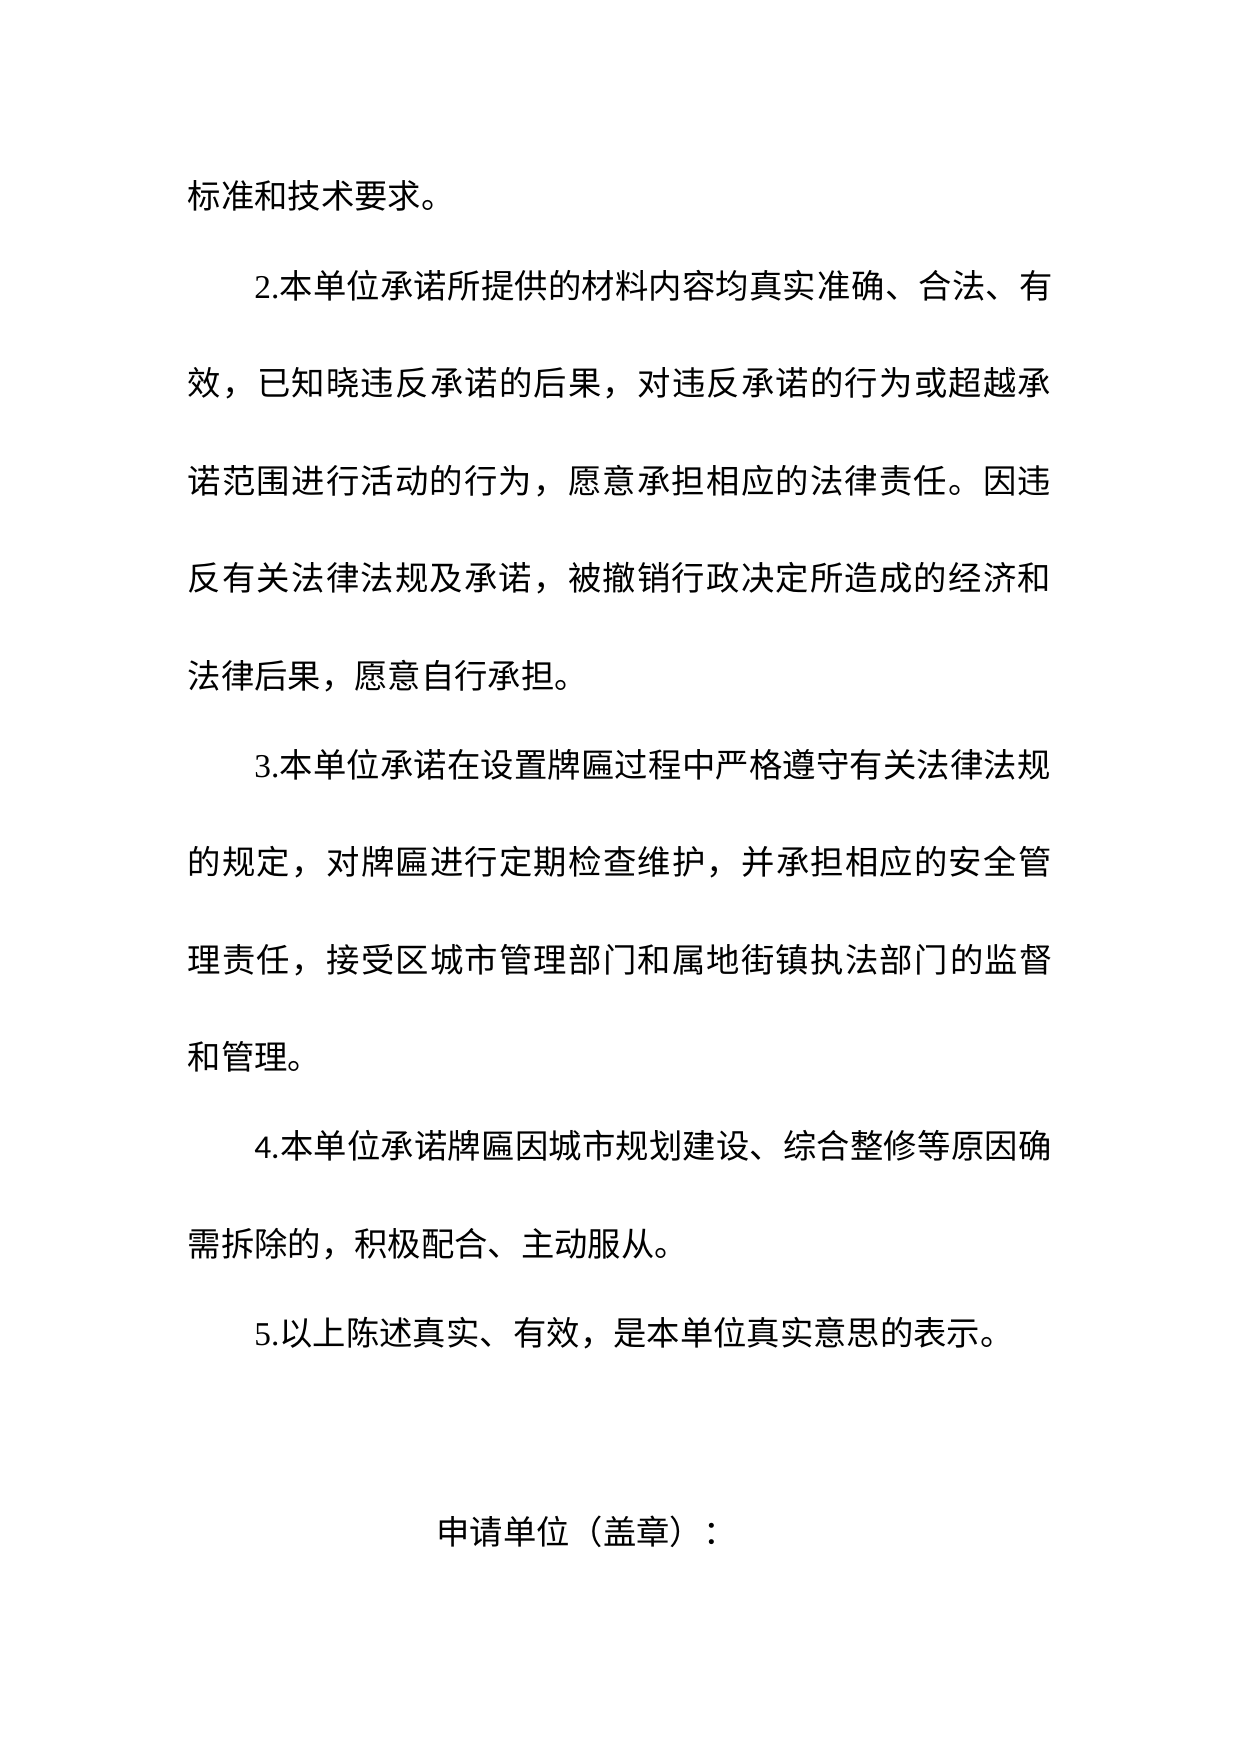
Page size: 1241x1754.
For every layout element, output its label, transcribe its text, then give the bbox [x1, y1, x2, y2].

text 4.本单位承诺牌匾因城市规划建设、综合整修等原因确需拆除的，积极配合、主动服从。 [187, 1112, 1053, 1274]
text 2.本单位承诺所提供的材料内容均真实准确、合法、有效，已知晓违反承诺的后果，对违反承诺的行为或超越承诺范围进行活动的行为，愿意承担相应的法律责任。因违反有关法律法规及承诺，被撤销行政决定所造成的经济和法律后果，愿意自行承担。 [187, 251, 1053, 706]
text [187, 162, 1053, 227]
text 申请单位（盖章）： [187, 1498, 1053, 1563]
text 5.以上陈述真实、有效，是本单位真实意思的表示。 [187, 1298, 1053, 1363]
text 3.本单位承诺在设置牌匾过程中严格遵守有关法律法规的规定，对牌匾进行定期检查维护，并承担相应的安全管理责任，接受区城市管理部门和属地街镇执法部门的监督和管理。 [187, 730, 1053, 1088]
